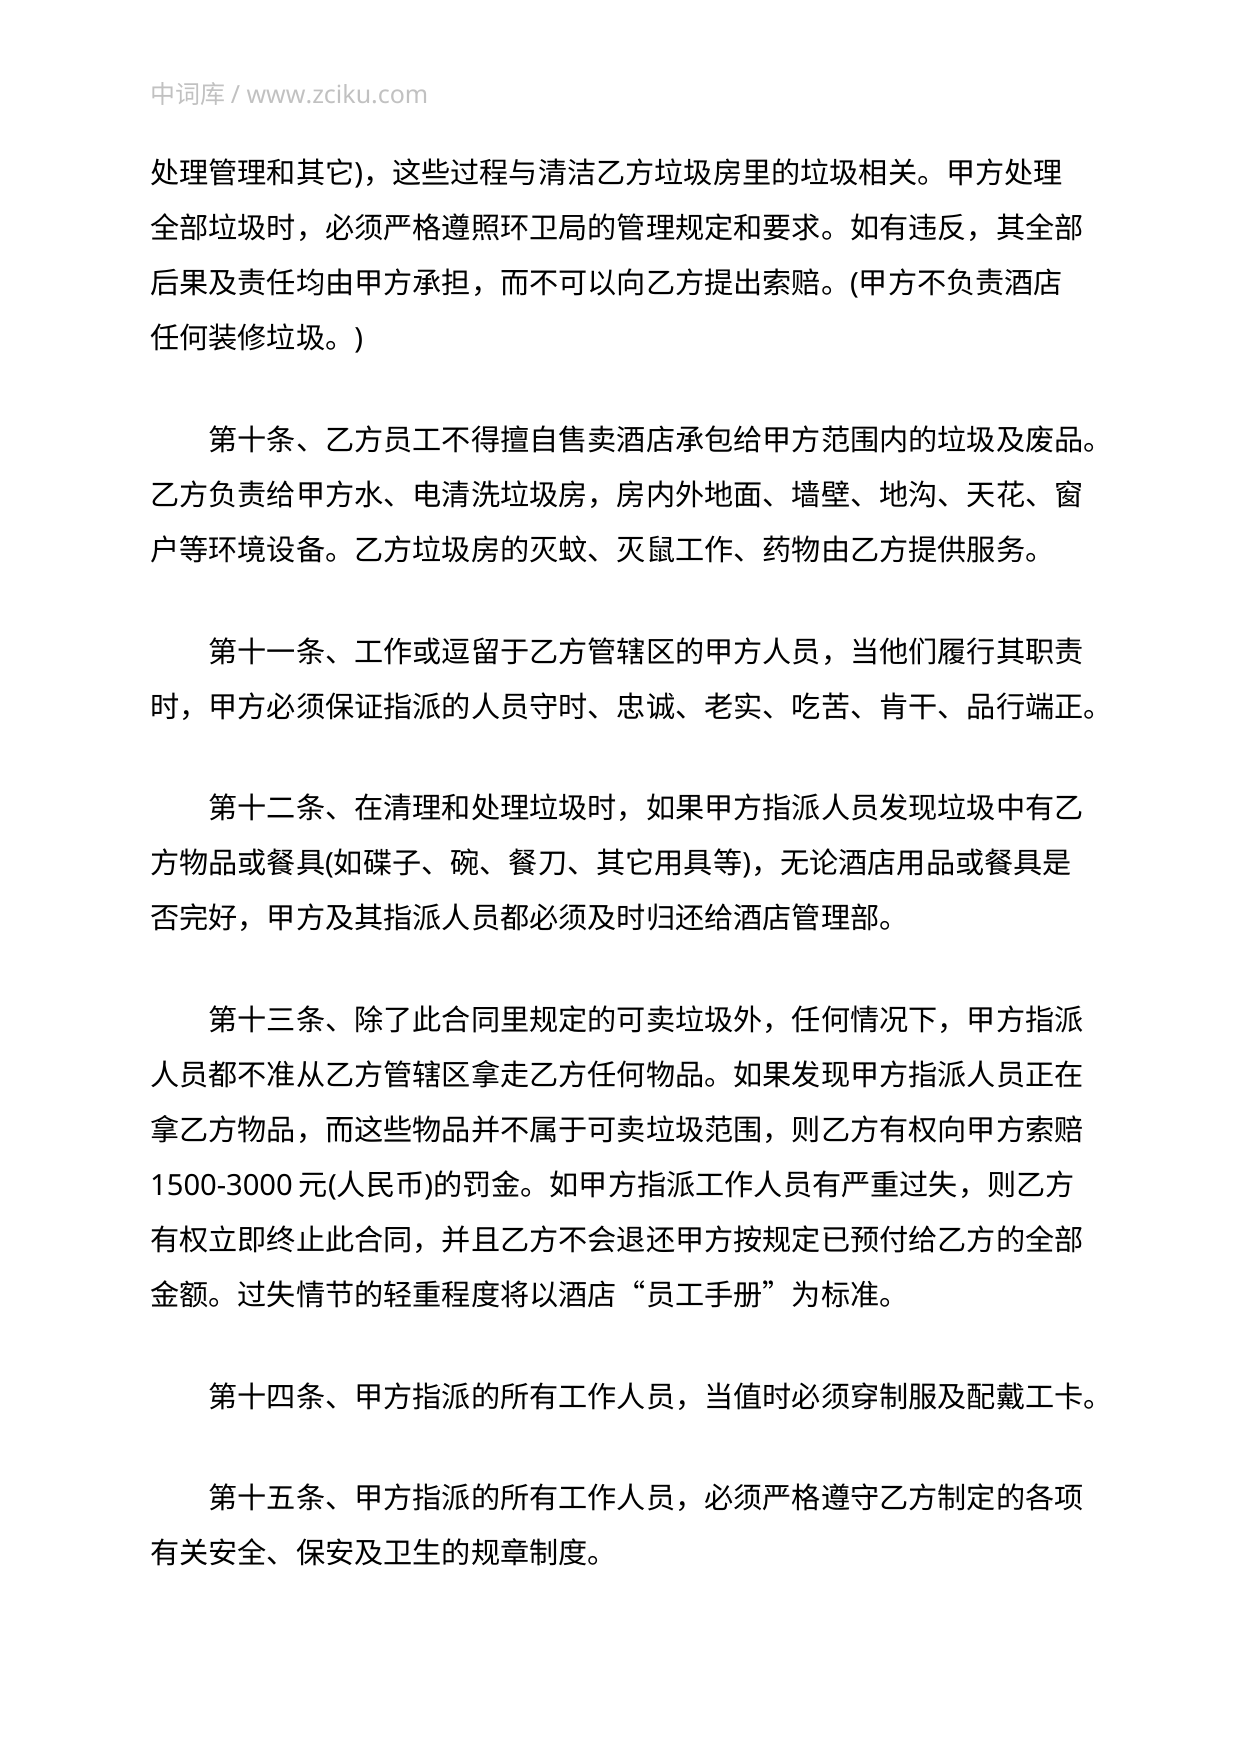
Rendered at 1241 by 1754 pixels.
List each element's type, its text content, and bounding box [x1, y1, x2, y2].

text 第十五条、甲方指派的所有工作人员，必须严格遵守乙方制定的各项有关安全、保安及卫生的规章制度。 [150, 1475, 1090, 1572]
text 第十二条、在清理和处理垃圾时，如果甲方指派人员发现垃圾中有乙方物品或餐具(如碟子、碗、餐刀、其它用具等)，无论酒店用品或餐具是否完好，甲方及其指派人员都必须及时归还给酒店管理部。 [150, 785, 1090, 937]
text 第十条、乙方员工不得擅自售卖酒店承包给甲方范围内的垃圾及废品。乙方负责给甲方水、电清洗垃圾房，房内外地面、墙壁、地沟、天花、窗户等环境设备。乙方垃圾房的灭蚊、灭鼠工作、药物由乙方提供服务。 [150, 417, 1090, 569]
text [150, 150, 1090, 357]
text 第十一条、工作或逗留于乙方管辖区的甲方人员，当他们履行其职责时，甲方必须保证指派的人员守时、忠诚、老实、吃苦、肯干、品行端正。 [150, 628, 1090, 726]
text 第十三条、除了此合同里规定的可卖垃圾外，任何情况下，甲方指派人员都不准从乙方管辖区拿走乙方任何物品。如果发现甲方指派人员正在拿乙方物品，而这些物品并不属于可卖垃圾范围，则乙方有权向甲方索赔1500-3000元(人民币)的罚金。如甲方指派工作人员有严重过失，则乙方有权立即终止此合同，并且乙方不会退还甲方按规定已预付给乙方的全部金额。过失情节的轻重程度将以酒店“员工手册”为标准。 [150, 997, 1090, 1314]
text 第十四条、甲方指派的所有工作人员，当值时必须穿制服及配戴工卡。 [150, 1373, 1090, 1415]
